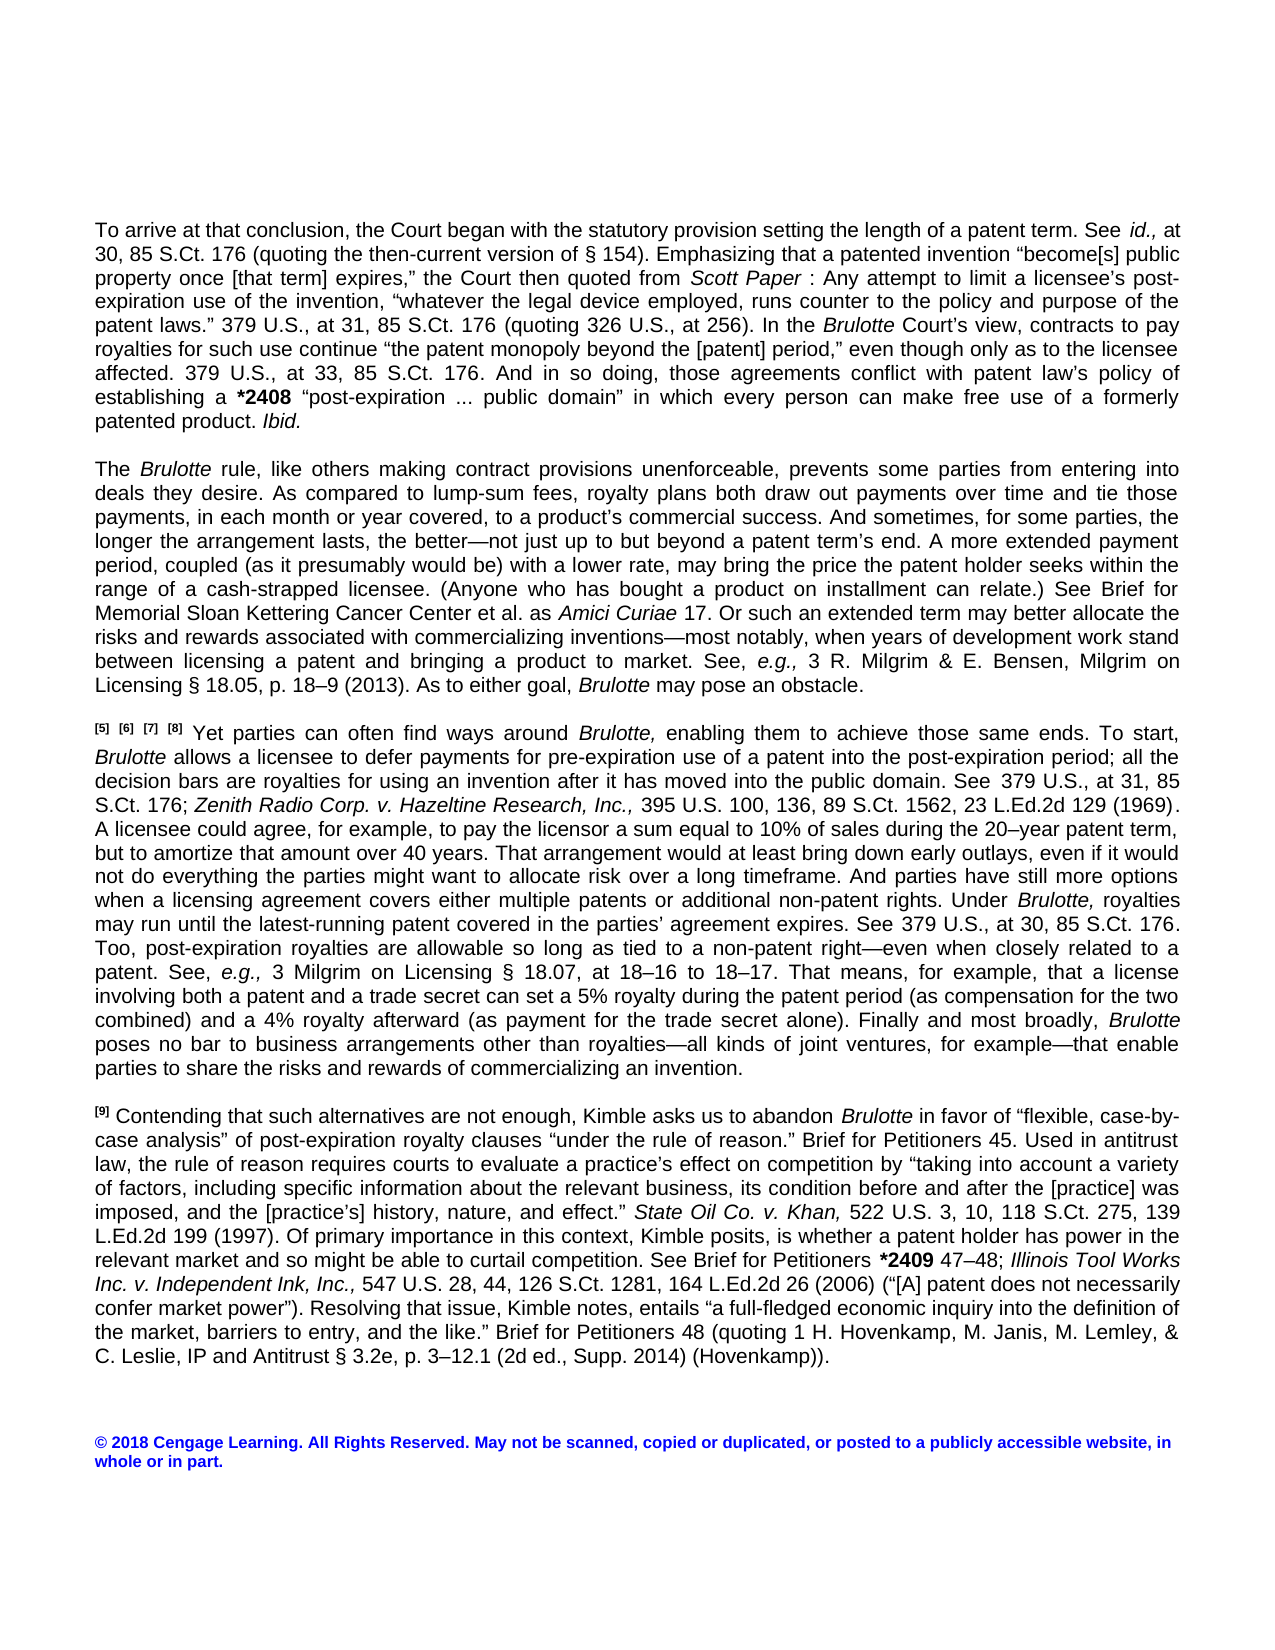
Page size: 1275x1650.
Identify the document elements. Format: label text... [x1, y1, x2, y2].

text [5] [6] [7] [8] Yet parties can often find ways around Brulotte, enabling them to achieve those same ends. To start, Brulotte allows a licensee to defer payments for pre-expiration use of a patent into the post-expiration period; all the decision bars are royalties for using an invention after it has moved into the public domain. See 379 U.S., at 31, 85 S.Ct. 176; Zenith Radio Corp. v. Hazeltine Research, Inc., 395 U.S. 100, 136, 89 S.Ct. 1562, 23 L.Ed.2d 129 (1969). A licensee could agree, for example, to pay the licensor a sum equal to 10% of sales during the 20–year patent term, but to amortize that amount over 40 years. That arrangement would at least bring down early outlays, even if it would not do everything the parties might want to allocate risk over a long timeframe. And parties have still more options when a licensing agreement covers either multiple patents or additional non-patent rights. Under Brulotte, royalties may run until the latest-running patent covered in the parties’ agreement expires. See 379 U.S., at 30, 85 S.Ct. 176. Too, post-expiration royalties are allowable so long as tied to a non-patent right—even when closely related to a patent. See, e.g., 3 Milgrim on Licensing § 18.07, at 18–16 to 18–17. That means, for example, that a license involving both a patent and a trade secret can set a 5% royalty during the patent period (as compensation for the two combined) and a 4% royalty afterward (as payment for the trade secret alone). Finally and most broadly, Brulotte poses no bar to business arrangements other than royalties—all kinds of joint ventures, for example—that enable parties to share the risks and rewards of commercializing an invention. [94, 721, 1181, 1080]
text [9] Contending that such alternatives are not enough, Kimble asks us to abandon Brulotte in favor of “flexible, case-by-case analysis” of post-expiration royalty clauses “under the rule of reason.” Brief for Petitioners 45. Used in antitrust law, the rule of reason requires courts to evaluate a practice’s effect on competition by “taking into account a variety of factors, including specific information about the relevant business, its condition before and after the [practice] was imposed, and the [practice’s] history, nature, and effect.” State Oil Co. v. Khan, 522 U.S. 3, 10, 118 S.Ct. 275, 139 L.Ed.2d 199 (1997). Of primary importance in this context, Kimble posits, is whether a patent holder has power in the relevant market and so might be able to curtail competition. See Brief for Petitioners *2409 47–48; Illinois Tool Works Inc. v. Independent Ink, Inc., 547 U.S. 28, 44, 126 S.Ct. 1281, 164 L.Ed.2d 26 (2006) (“[A] patent does not necessarily confer market power”). Resolving that issue, Kimble notes, entails “a full-fledged economic inquiry into the definition of the market, barriers to entry, and the like.” Brief for Petitioners 48 (quoting 1 H. Hovenkamp, M. Janis, M. Lemley, & C. Leslie, IP and Antitrust § 3.2e, p. 3–12.1 (2d ed., Supp. 2014) (Hovenkamp)). [94, 1104, 1181, 1367]
text The Brulotte rule, like others making contract provisions unenforceable, prevents some parties from entering into deals they desire. As compared to lump-sum fees, royalty plans both draw out payments over time and tie those payments, in each month or year covered, to a product’s commercial success. And sometimes, for some parties, the longer the arrangement lasts, the better—not just up to but beyond a patent term’s end. A more extended payment period, coupled (as it presumably would be) with a lower rate, may bring the price the patent holder seeks within the range of a cash-strapped licensee. (Anyone who has bought a product on installment can relate.) See Brief for Memorial Sloan Kettering Cancer Center et al. as Amici Curiae 17. Or such an extended term may better allocate the risks and rewards associated with commercializing inventions—most notably, when years of development work stand between licensing a patent and bringing a product to market. See, e.g., 3 R. Milgrim & E. Bensen, Milgrim on Licensing § 18.05, p. 18–9 (2013). As to either goal, Brulotte may pose an obstacle. [94, 457, 1181, 697]
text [94, 217, 1181, 433]
